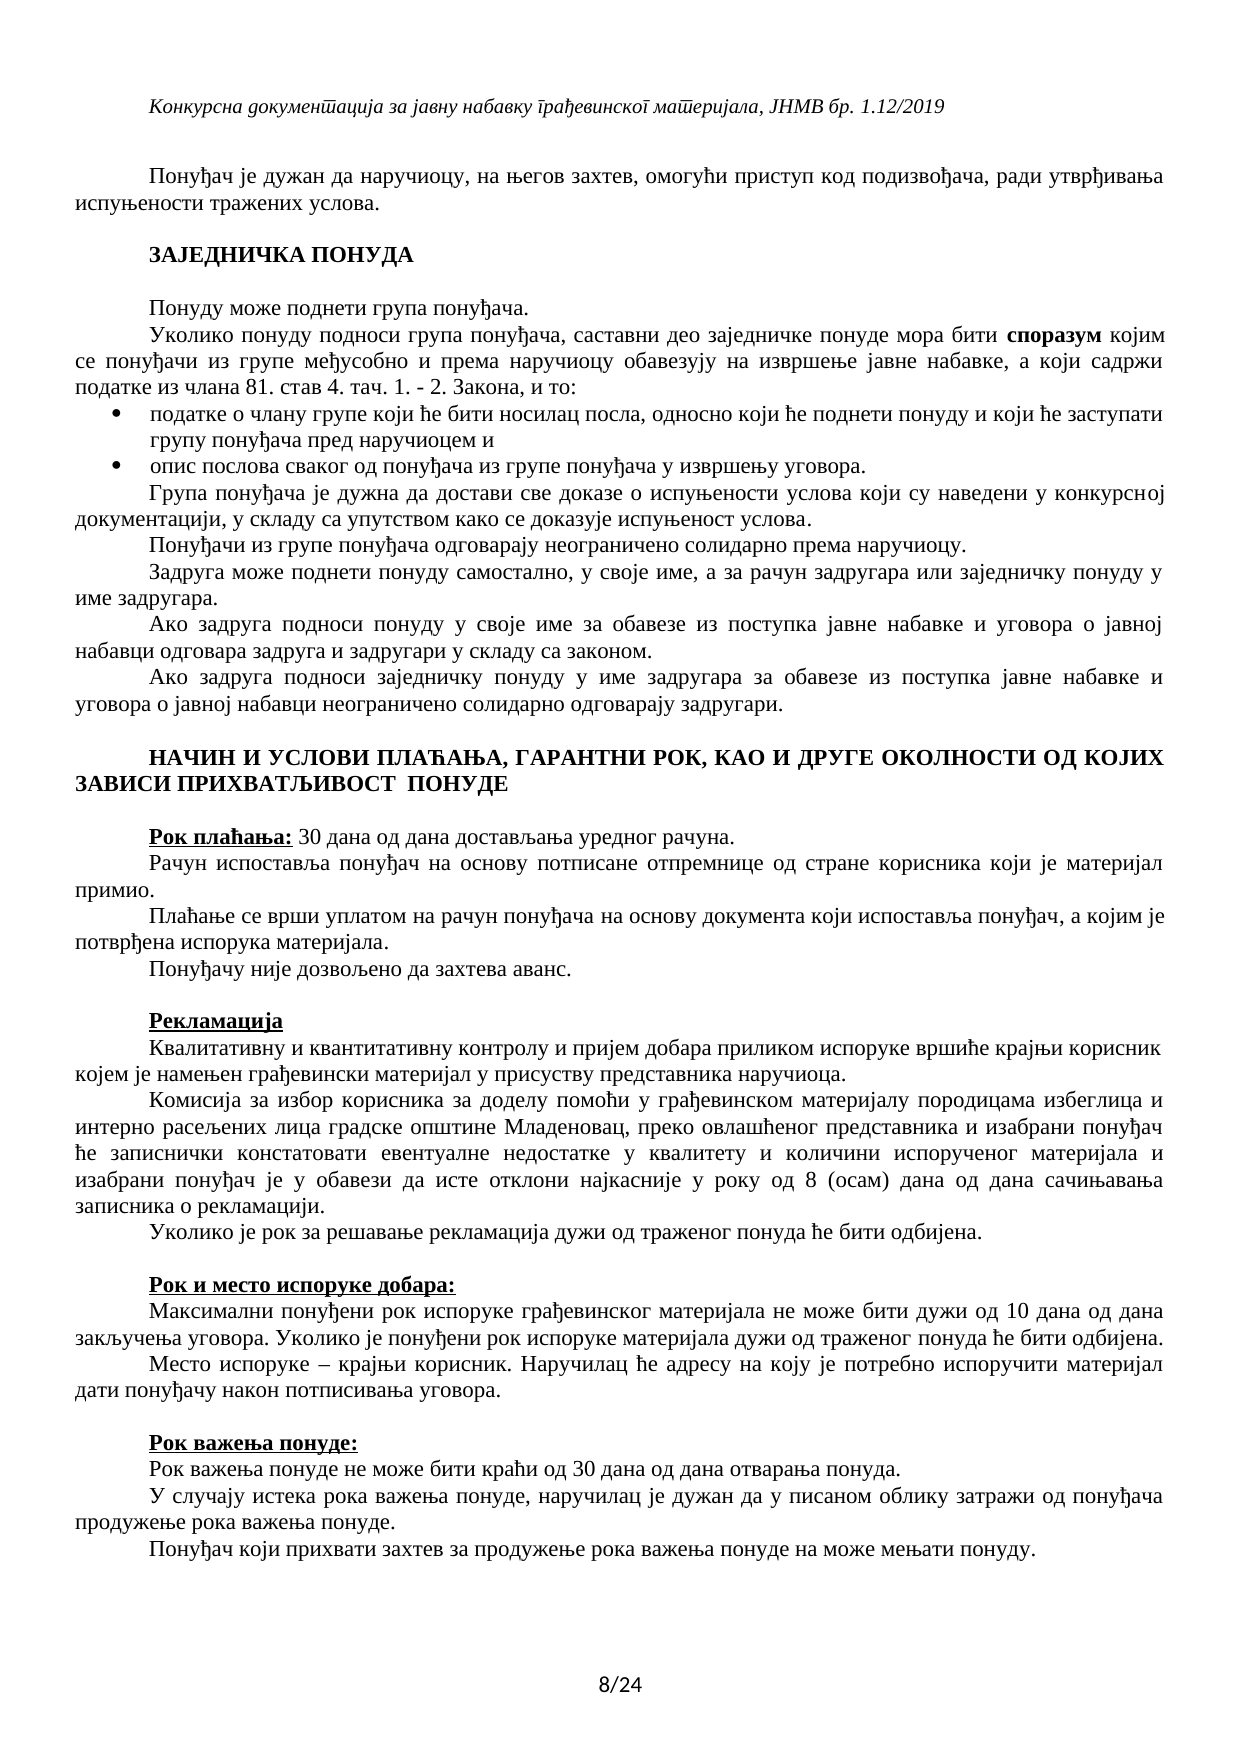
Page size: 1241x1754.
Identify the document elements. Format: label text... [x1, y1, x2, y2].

text Понуђач је дужан да наручиоцу, на његов захтев, омогући приступ код подизвођача, ради утврђивања испуњености тражених услова. [75, 162, 1165, 215]
text Плаћање се врши уплатом на рачун понуђача на основу документа који испоставља понуђач, а којим је потврђена испорука материјала. [75, 902, 1165, 955]
text Ако задруга подноси заједничку понуду у име задругара за обавезе из поступка јавне набавке и уговора о јавној набавци неограничено солидарно одговарају задругари. [75, 663, 1165, 716]
text Понуду може поднети група понуђача. [75, 294, 1165, 321]
text Уколико понуду подноси група понуђача, саставни део заједничке понуде мора бити споразум којим се понуђачи из групе међусобно и према наручиоцу обавезују на извршење јавне набавке, а који садржи податке из члана 81. став 4. тач. 1. - 2. Закона, и то: [75, 321, 1165, 400]
text Комисијa за избор корисника за доделу помоћи у грађевинском материјалу породицама избеглица и интерно расељених лица градске општине Младеновац, преко овлашћеног представника и изабрани понуђач ће записнички констатовати евентуалне недостатке у квалитету и количини испорученог материјала и изабрани понуђач је у обавези да исте отклони најкасније у року од 8 (осам) дана од дана сачињавања записника о рекламацији. [75, 1087, 1165, 1218]
text ЗАЈЕДНИЧКА ПОНУДА [75, 242, 1165, 268]
text Рок важења понуде: [75, 1429, 1165, 1456]
list опис послова сваког од понуђача из групе понуђача у извршењу уговора. [112, 452, 1165, 479]
text Максимални понуђени рок испоруке грађевинског материјала не може бити дужи од 10 дана од дана закључења уговора. Уколико је понуђени рок испоруке материјала дужи од траженог понуда ће бити одбијена. [75, 1297, 1165, 1350]
text Рок и место испоруке добара: [75, 1271, 1165, 1297]
text којем је намењен грађевински материјал у присуству представника наручиоца. [75, 1060, 1165, 1087]
text Квалитативну и квантитативну контролу и пријем добара приликом испоруке вршиће крајњи корисник [75, 1034, 1165, 1060]
list податке о члану групе који ће бити носилац посла, односно који ће поднети понуду и који ће заступати групу понуђача пред наручиоцем и [112, 400, 1165, 452]
text Понуђач који прихвати захтев за продужење рока важења понуде на може мењати понуду. [75, 1534, 1165, 1561]
text Уколико је рок за решавање рекламација дужи од траженог понуда ће бити одбијена. [75, 1218, 1165, 1245]
text Рок важења понуде не може бити краћи од 30 дана од дана отварања понуда. [75, 1456, 1165, 1482]
text Рок плаћања: 30 дана од дана достављања уредног рачуна. [75, 823, 1165, 849]
text У случају истека рока важења понуде, наручилац је дужан да у писаном облику затражи од понуђача продужење рока важења понуде. [75, 1482, 1165, 1534]
text Рачун испоставља понуђач на основу потписане отпремнице од стране корисника који је материјал примио. [75, 849, 1165, 902]
text Група понуђача је дужна да достави све доказе о испуњености услова који су наведени у конкурсној документацији, у складу са упутством како се доказује испуњеност услова. [75, 479, 1165, 531]
text Понуђачу није дозвољено да захтева аванс. [75, 955, 1165, 981]
text Задруга може поднети понуду самостално, у своје име, а за рачун задругара или заједничку понуду у име задругара. [75, 558, 1165, 611]
text Рекламација [75, 1007, 1165, 1034]
text НАЧИН И УСЛОВИ ПЛАЋАЊА, ГАРАНТНИ РОК, КАО И ДРУГЕ ОКОЛНОСТИ ОД КОЈИХ ЗАВИСИ ПРИХВАТЉИВОСТ ПОНУДЕ [75, 744, 1165, 797]
text Ако задруга подноси понуду у своје име за обавезе из поступка јавне набавке и уговора о јавној набавци одговара задруга и задругари у складу са законом. [75, 611, 1165, 663]
text Место испоруке – крајњи корисник. Наручилац ће адресу на коју је потребно испоручити материјал дати понуђачу након потписивања уговора. [75, 1350, 1165, 1403]
text Понуђачи из групе понуђача одговарају неограничено солидарно према наручиоцу. [75, 531, 1165, 558]
